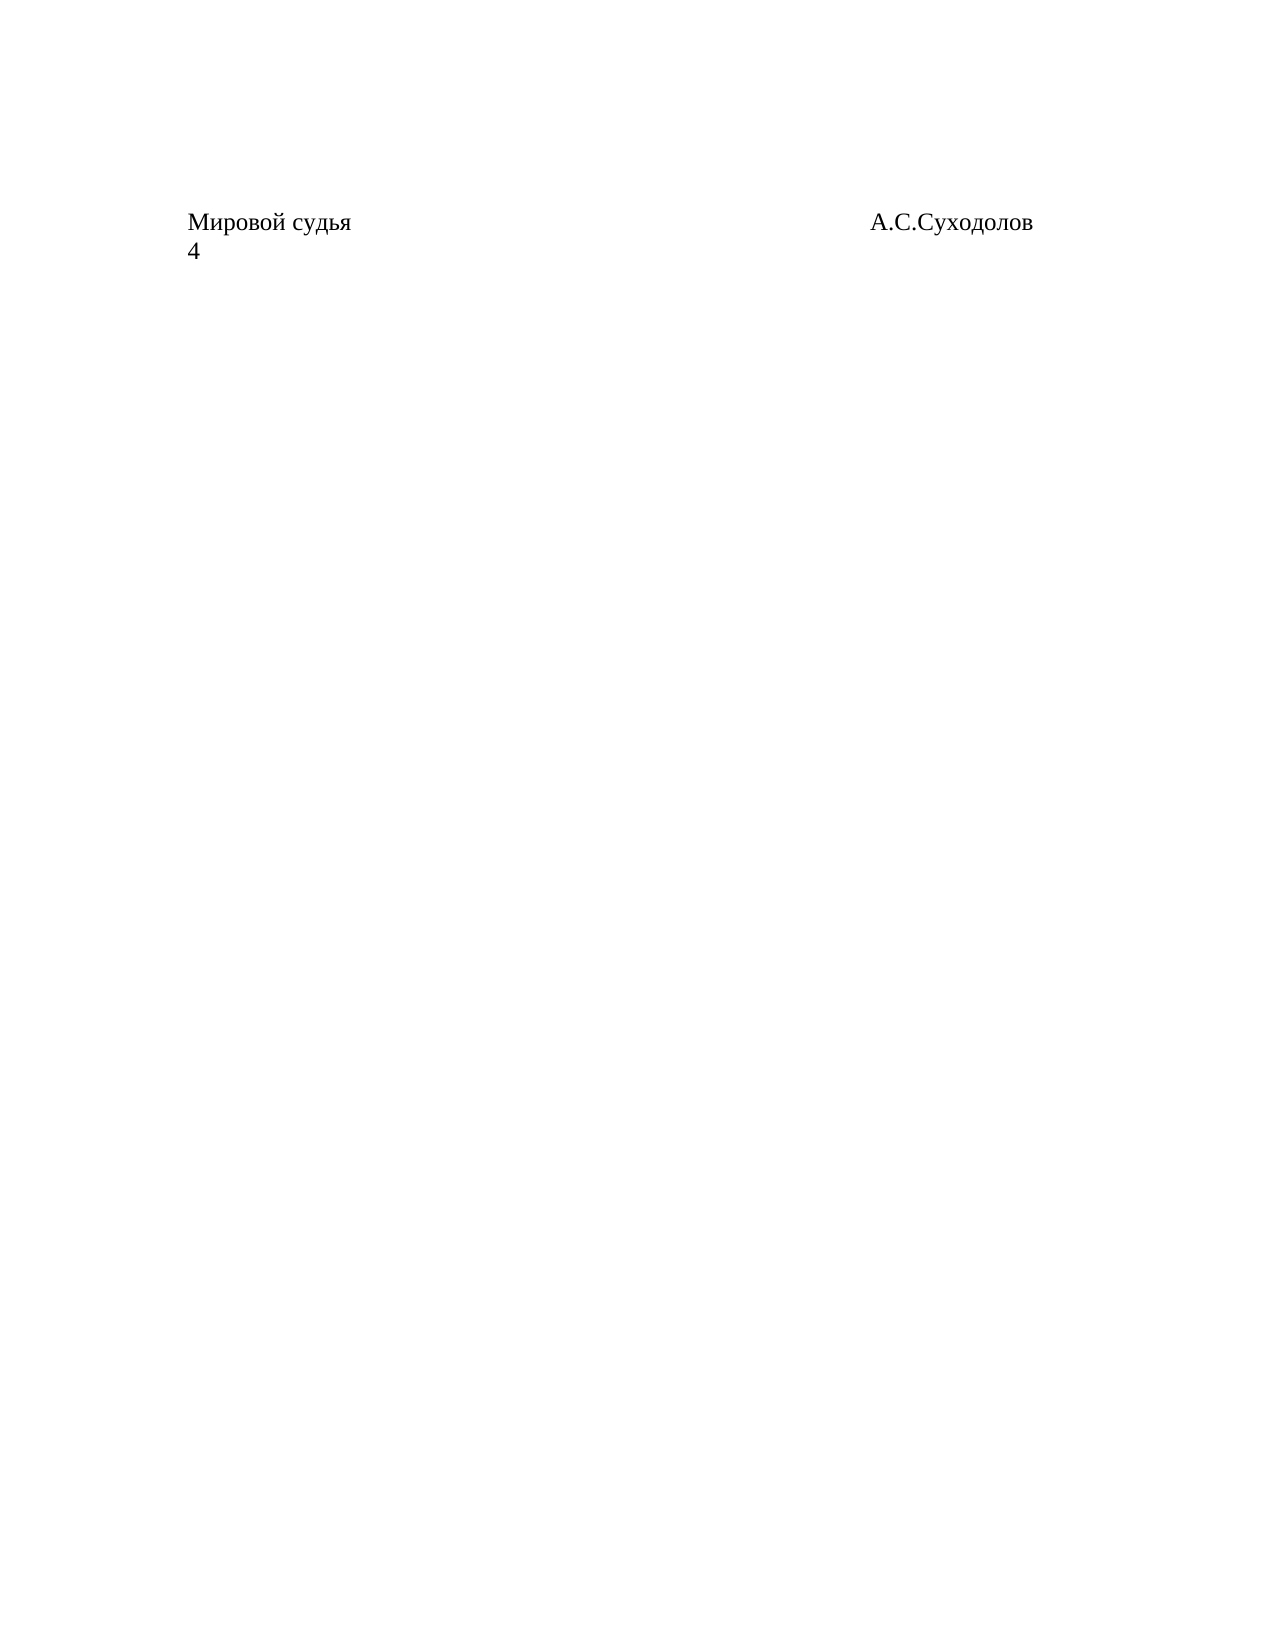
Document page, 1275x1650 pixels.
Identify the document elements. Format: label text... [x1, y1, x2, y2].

text Мировой судья А.С.Суходолов [187, 207, 1087, 236]
text 4 [187, 236, 1087, 265]
